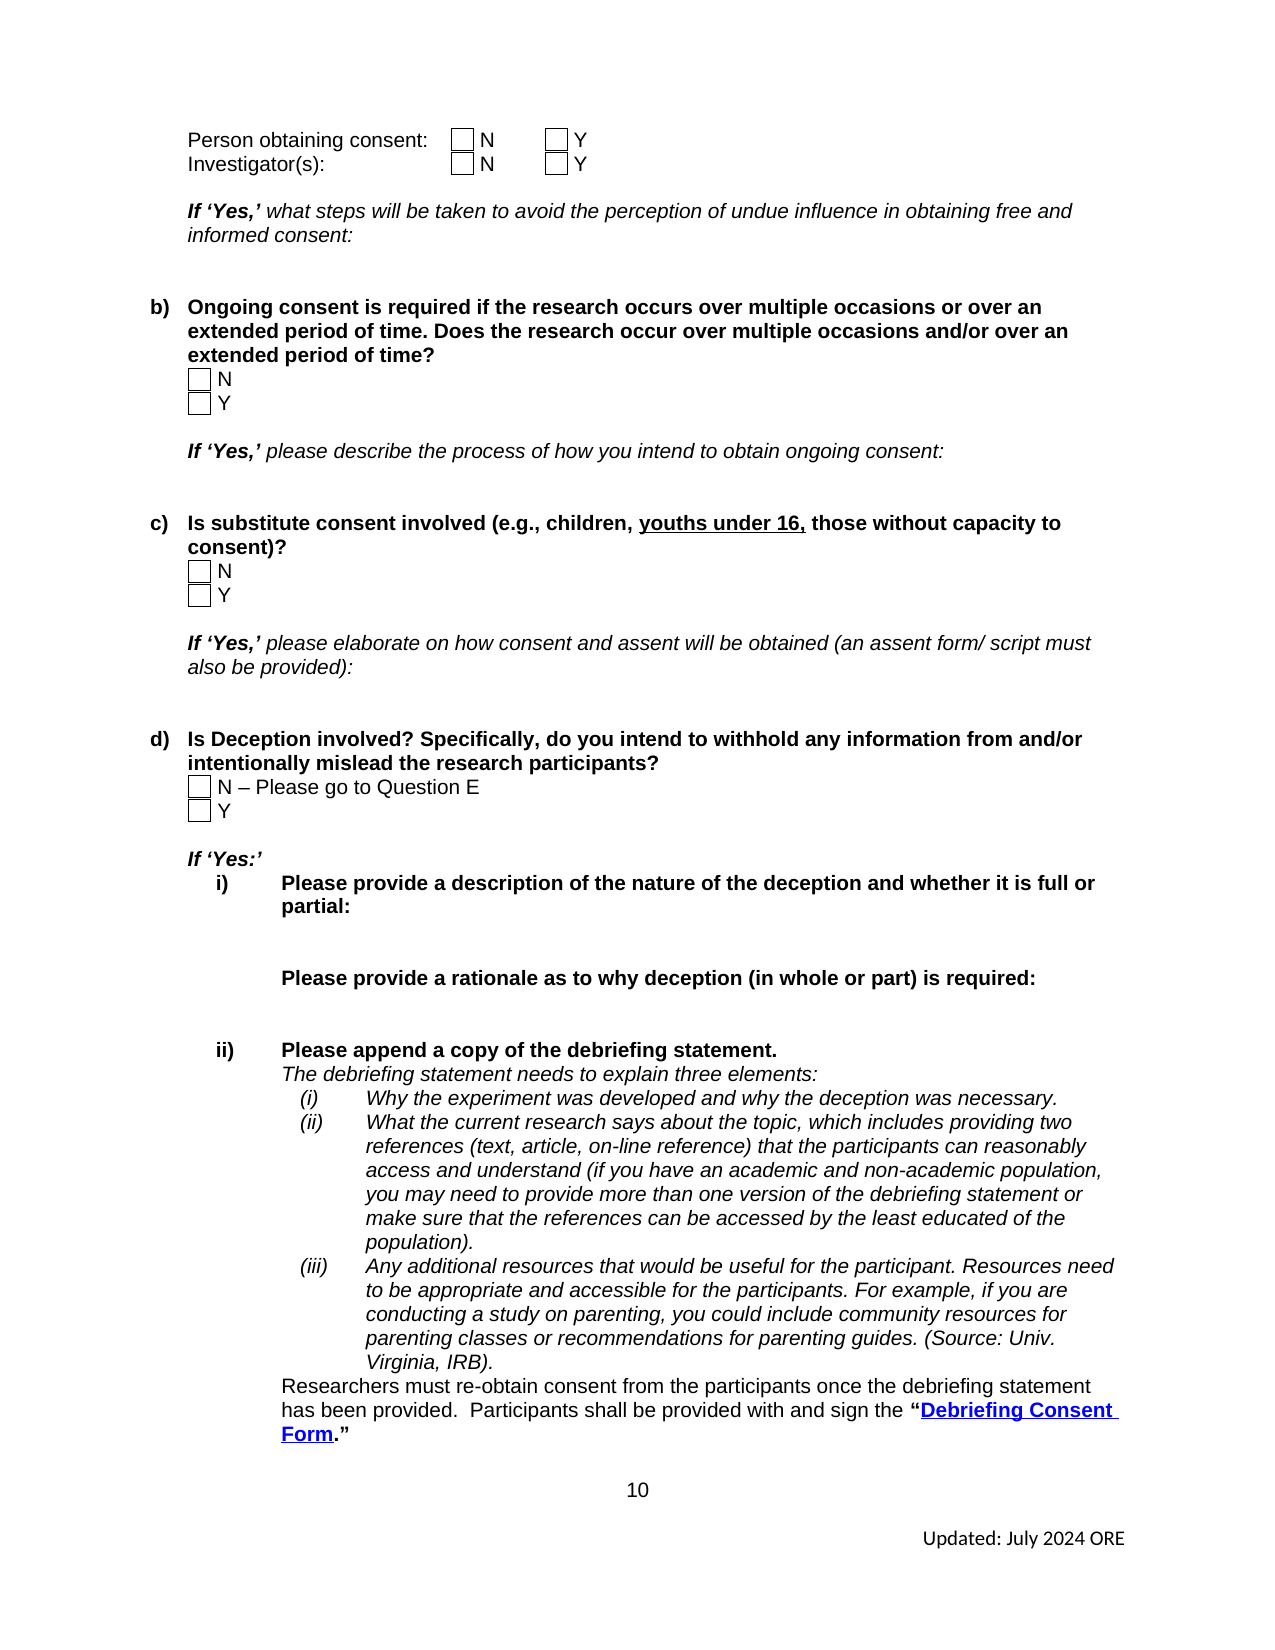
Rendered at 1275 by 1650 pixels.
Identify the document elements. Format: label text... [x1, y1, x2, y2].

list Any additional resources that would be useful for the participant. Resources need to be appropriate and accessible for the participants. For example, if you are conducting a study on parenting, you could include community resources for parenting classes or recommendations for parenting guides. (Source: Univ. Virginia, IRB). [300, 1254, 1125, 1373]
list Please append a copy of the debriefing statement. [216, 1038, 1125, 1062]
text Person obtaining consent: N Y [187, 127, 1125, 151]
text If ‘Yes,’ please elaborate on how consent and assent will be obtained (an assent form/ script must also be provided): [187, 607, 1125, 678]
list The debriefing statement needs to explain three elements: [281, 1062, 1125, 1086]
text N [187, 559, 1125, 583]
list What the current research says about the topic, which includes providing two references (text, article, on-line reference) that the participants can reasonably access and understand (if you have an academic and non-academic population, you may need to provide more than one version of the debriefing statement or make sure that the references can be accessed by the least educated of the population). [300, 1110, 1125, 1254]
list N – Please go to Question E [187, 774, 1125, 798]
text If ‘Yes,’ what steps will be taken to avoid the perception of undue influence in obtaining free and informed consent: [187, 199, 1125, 247]
list Y [187, 391, 1125, 415]
text Y [187, 583, 1125, 607]
list N [187, 367, 1125, 391]
list Please provide a rationale as to why deception (in whole or part) is required: [281, 966, 1125, 990]
text If ‘Yes:’ [187, 846, 1125, 870]
list Y [187, 798, 1125, 822]
list Why the experiment was developed and why the deception was necessary. [300, 1086, 1125, 1110]
text Researchers must re-obtain consent from the participants once the debriefing statement has been provided. Participants shall be provided with and sign the “Debriefing Consent Form.” [281, 1373, 1125, 1445]
text Investigator(s): N Y [187, 151, 1125, 175]
list Please provide a description of the nature of the deception and whether it is full or partial: [216, 870, 1125, 918]
list Ongoing consent is required if the research occurs over multiple occasions or over an extended period of time. Does the research occur over multiple occasions and/or over an extended period of time? [150, 295, 1125, 367]
list Is substitute consent involved (e.g., children, youths under 16, those without capacity to consent)? [150, 511, 1125, 559]
list Is Deception involved? Specifically, do you intend to withhold any information from and/or intentionally mislead the research participants? [150, 727, 1125, 774]
list If ‘Yes,’ please describe the process of how you intend to obtain ongoing consent: [187, 439, 1125, 463]
